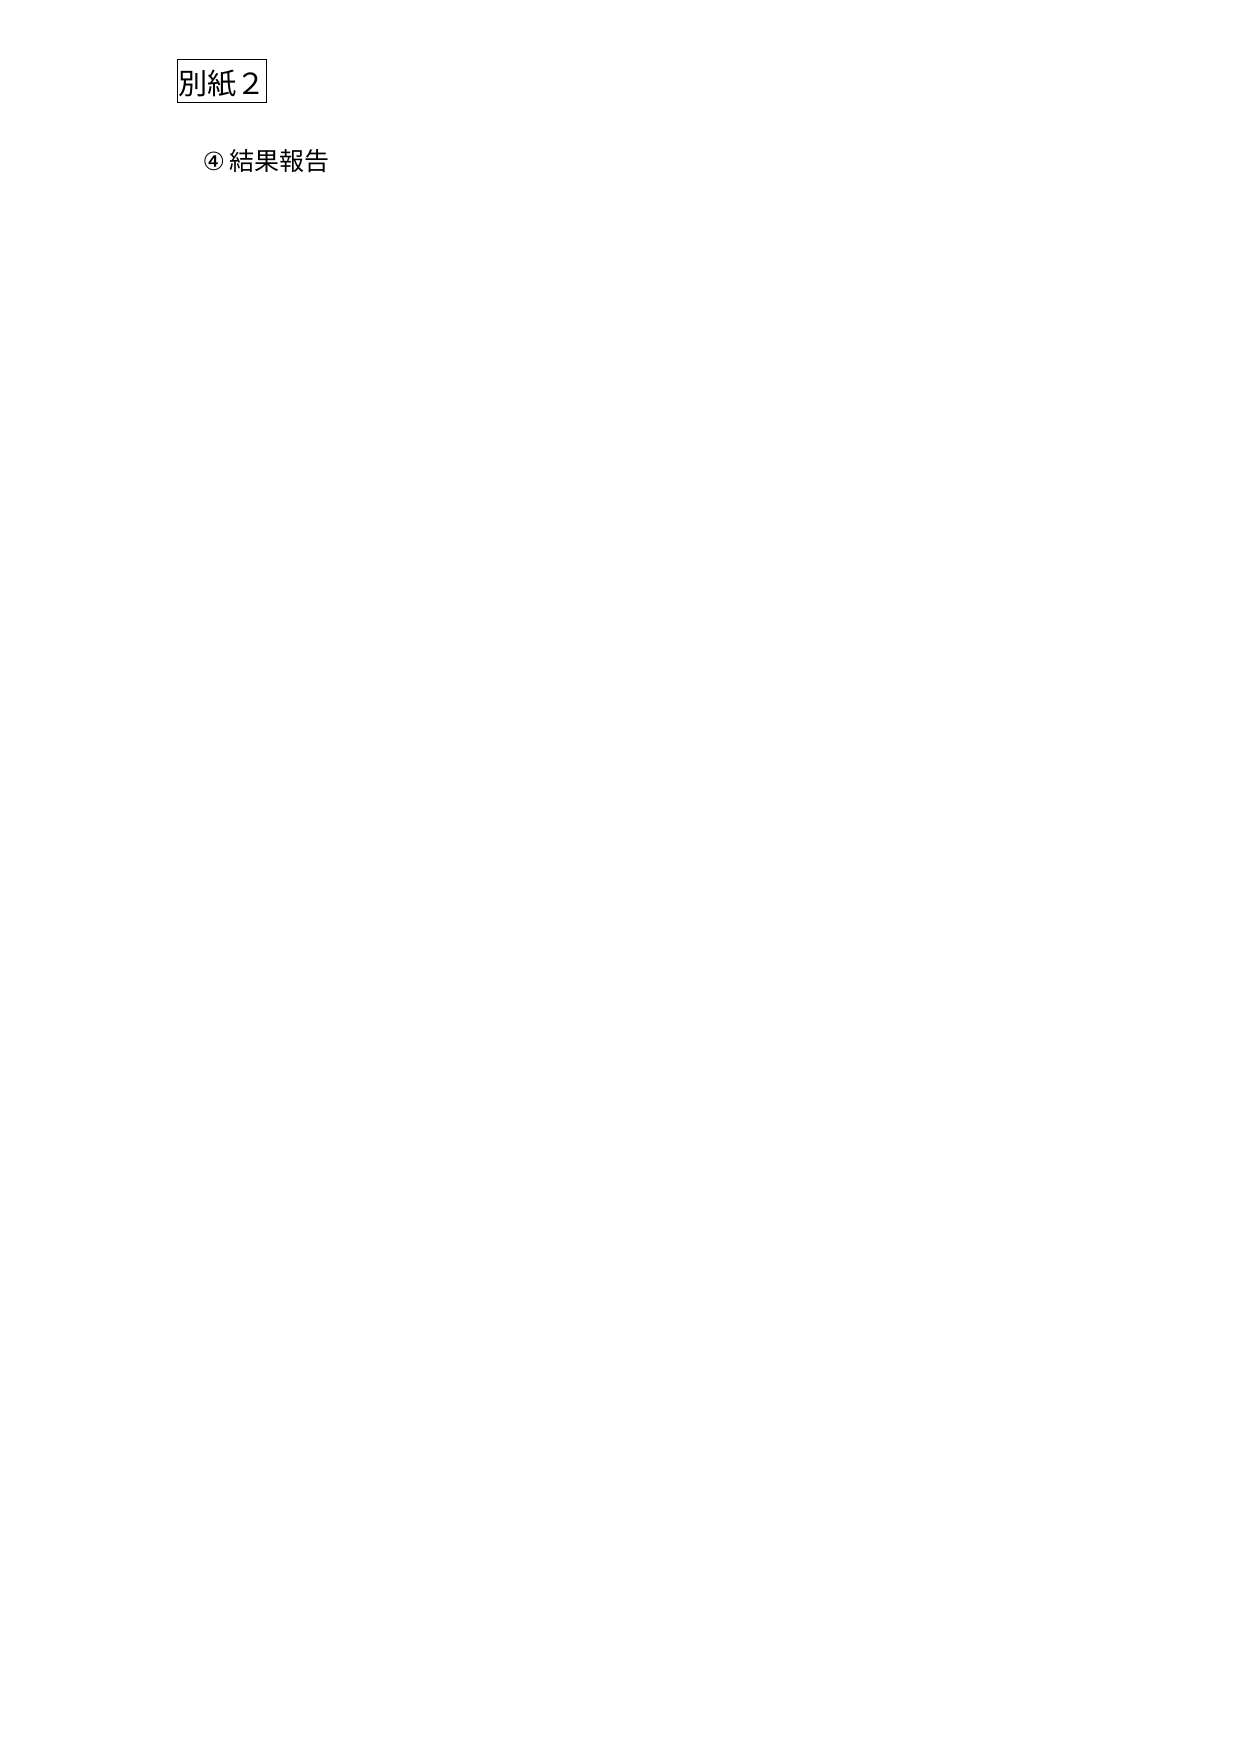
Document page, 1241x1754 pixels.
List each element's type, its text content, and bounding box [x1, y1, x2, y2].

text ④結果報告 [177, 141, 1063, 179]
